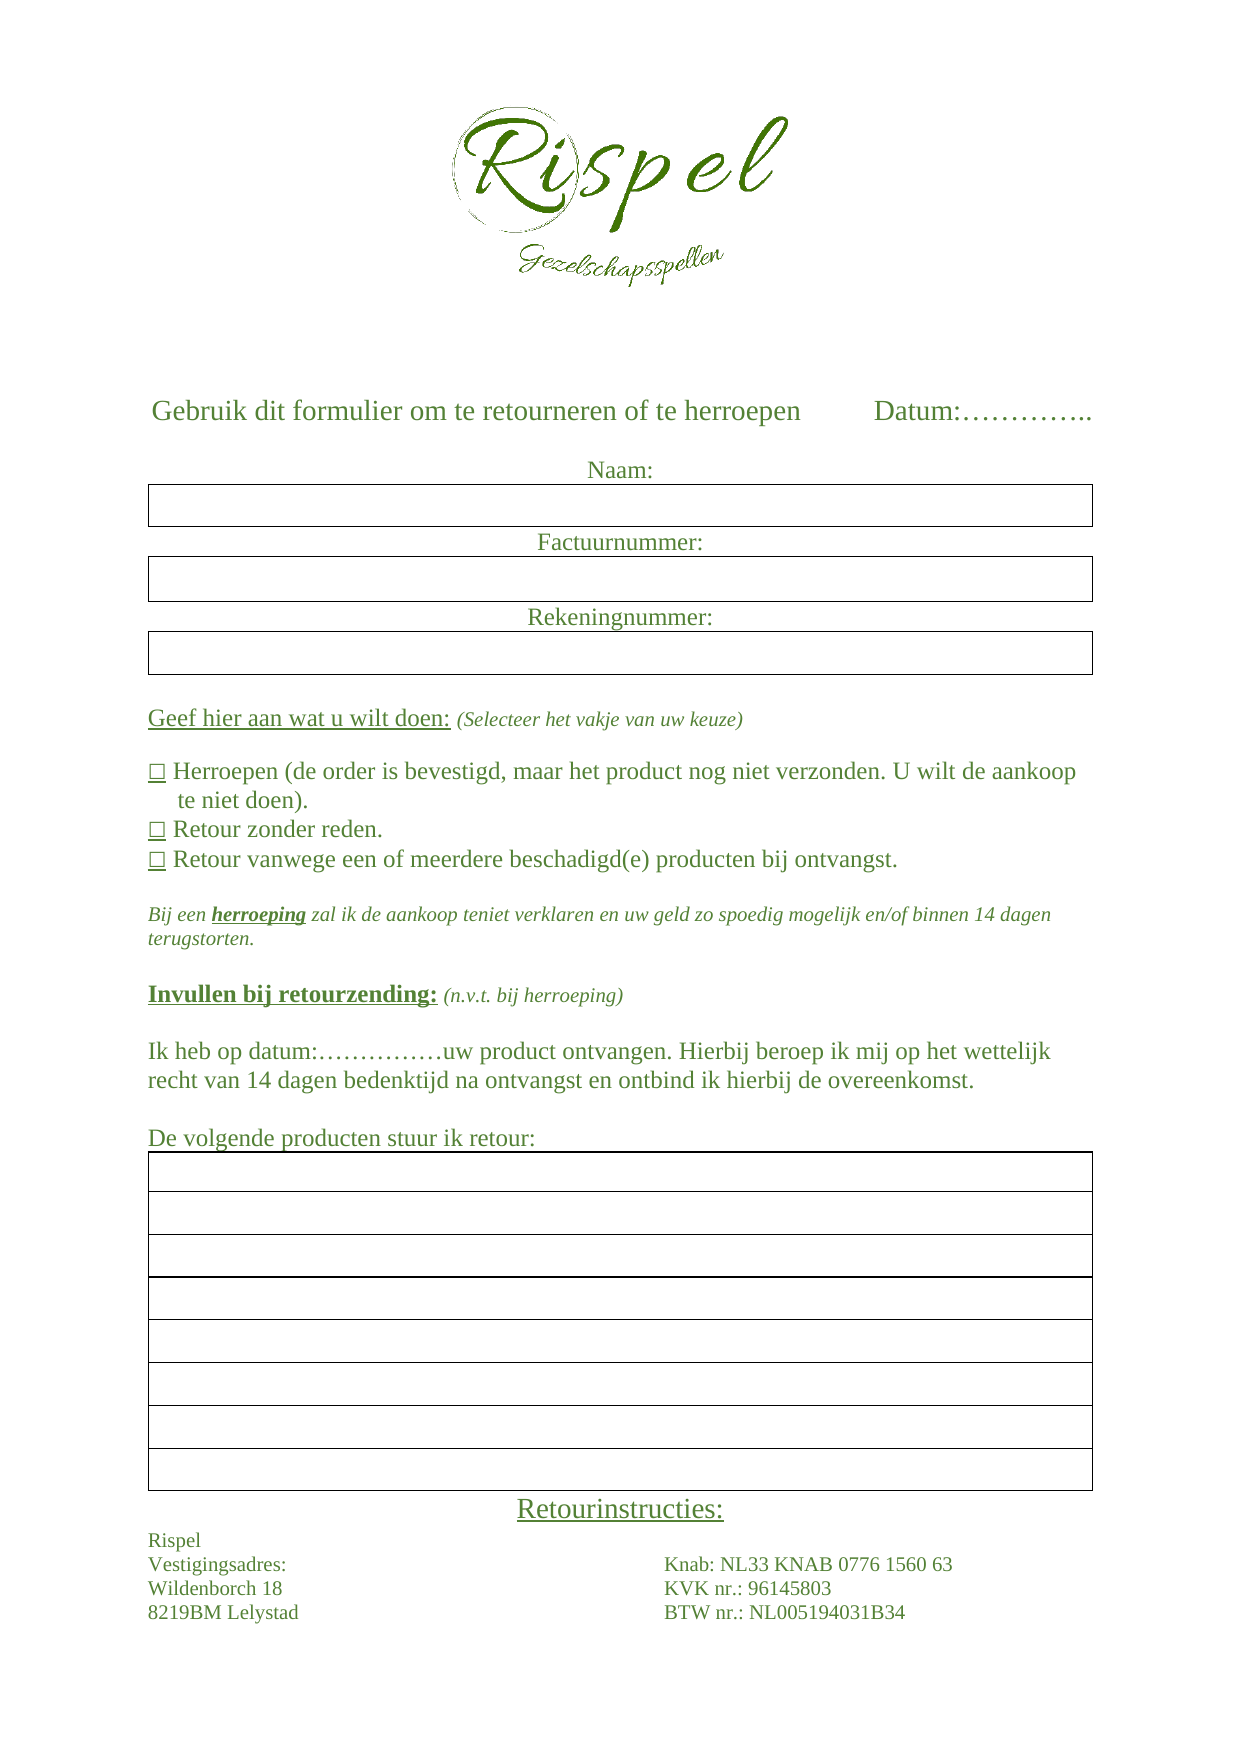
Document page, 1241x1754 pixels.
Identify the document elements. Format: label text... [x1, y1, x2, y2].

text Retourinstructies: [148, 1491, 1092, 1525]
table_cell [149, 1278, 1092, 1319]
table_cell [149, 1320, 1092, 1362]
table_cell [149, 1363, 1092, 1405]
text Retour zonder reden. [148, 814, 1092, 844]
text Ik heb op datum:……………uw product ontvangen. Hierbij beroep ik mij op het wettelijk recht van 14 dagen bedenktijd na ontvangst en ontbind ik hierbij de overeenkomst. [148, 1036, 1092, 1094]
text Retour vanwege een of meerdere beschadigd(e) producten bij ontvangst. [148, 844, 1092, 873]
table_header [149, 557, 1092, 601]
table_header [149, 485, 1092, 526]
table_header [149, 1153, 1092, 1191]
table_header [149, 632, 1092, 673]
table_cell [149, 1406, 1092, 1448]
table_cell [149, 1235, 1092, 1276]
text Gebruik dit formulier om te retourneren of te herroepen Datum:………….. [148, 393, 1092, 427]
text Herroepen (de order is bevestigd, maar het product nog niet verzonden. U wilt de aankoop te niet doen). [148, 756, 1092, 814]
text Invullen bij retourzending: (n.v.t. bij herroeping) [148, 979, 1092, 1008]
text Naam: [148, 456, 1092, 484]
text De volgende producten stuur ik retour: [148, 1123, 1092, 1151]
picture [421, 73, 820, 319]
text Factuurnummer: [148, 527, 1092, 556]
text Rekeningnummer: [148, 602, 1092, 631]
text Bij een herroeping zal ik de aankoop teniet verklaren en uw geld zo spoedig mogelijk en/of binnen 14 dagen terugstorten. [148, 902, 1092, 950]
table_cell [149, 1449, 1092, 1490]
text Geef hier aan wat u wilt doen: (Selecteer het vakje van uw keuze) [148, 703, 1092, 732]
table_cell [149, 1192, 1092, 1233]
